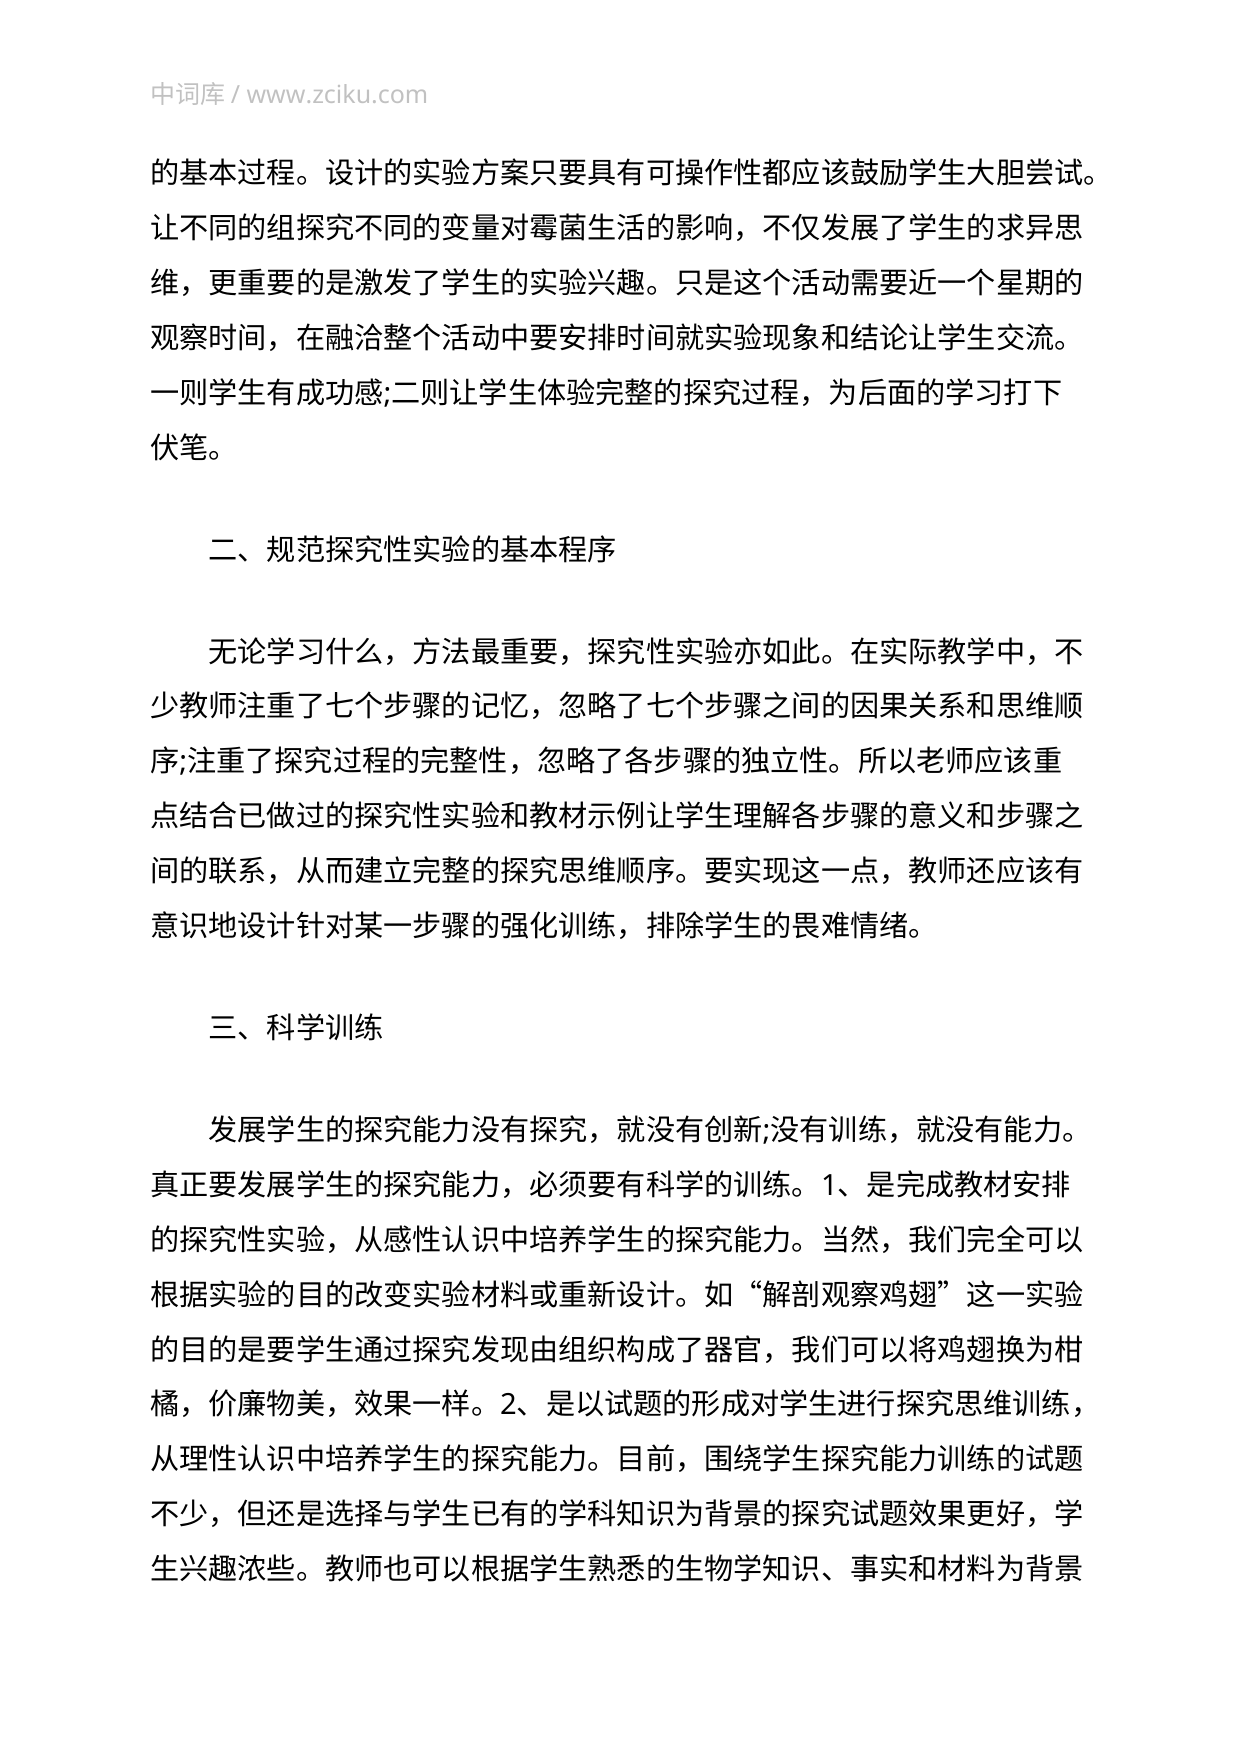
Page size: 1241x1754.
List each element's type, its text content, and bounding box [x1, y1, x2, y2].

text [150, 1106, 1090, 1588]
text 二、规范探究性实验的基本程序 [150, 526, 1090, 569]
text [150, 150, 1090, 467]
text 无论学习什么，方法最重要，探究性实验亦如此。在实际教学中，不少教师注重了七个步骤的记忆，忽略了七个步骤之间的因果关系和思维顺序;注重了探究过程的完整性，忽略了各步骤的独立性。所以老师应该重点结合已做过的探究性实验和教材示例让学生理解各步骤的意义和步骤之间的联系，从而建立完整的探究思维顺序。要实现这一点，教师还应该有意识地设计针对某一步骤的强化训练，排除学生的畏难情绪。 [150, 628, 1090, 945]
text 三、科学训练 [150, 1004, 1090, 1047]
